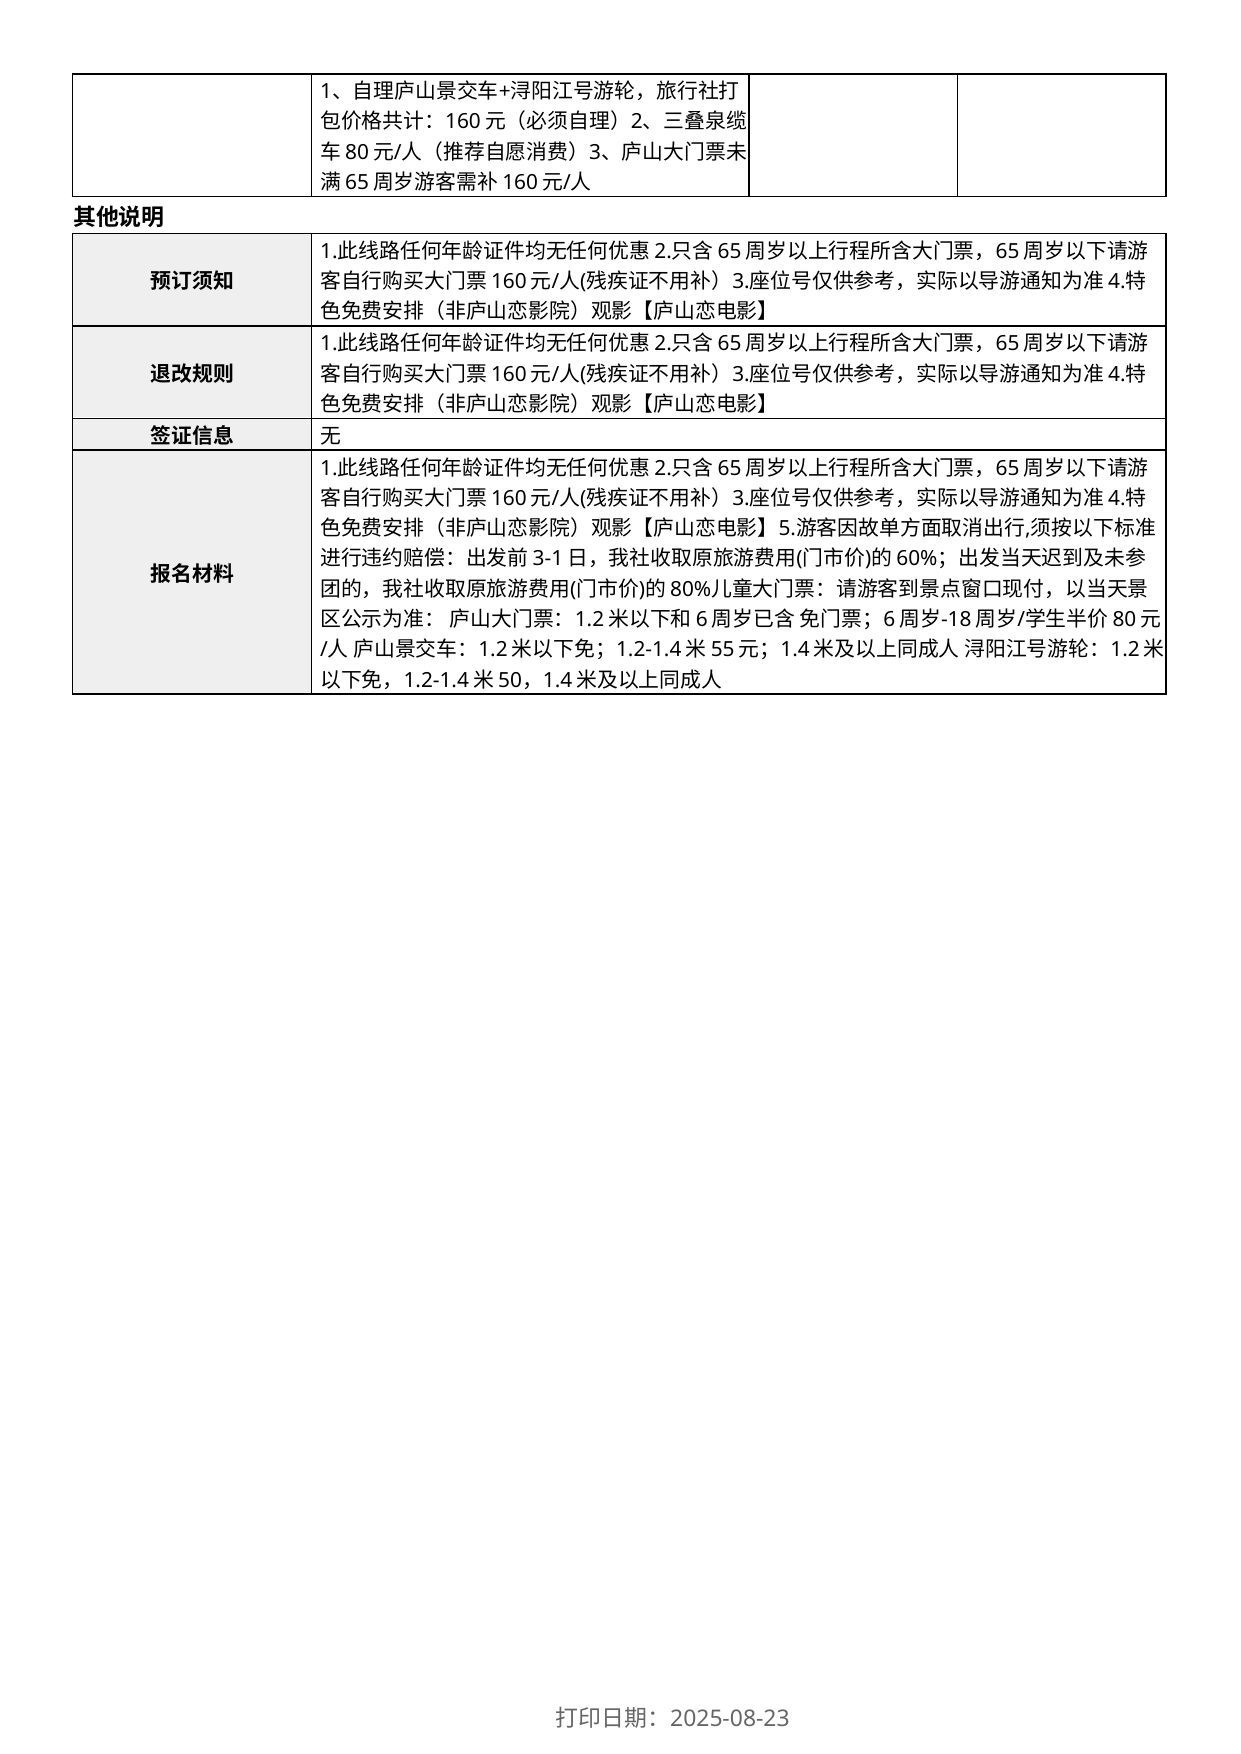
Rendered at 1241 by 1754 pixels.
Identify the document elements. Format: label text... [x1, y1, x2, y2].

text 其他说明 [73, 198, 1167, 232]
table_cell 报名材料 [73, 451, 311, 693]
table_cell 1、自理庐山景交车+浔阳江号游轮，旅行社打包价格共计：160元（必须自理） [312, 75, 748, 196]
table_cell 1.此线路任何年龄证件均无任何优惠 [312, 327, 1165, 417]
table_cell 无 [312, 419, 1165, 449]
table_header 1.此线路任何年龄证件均无任何优惠 [312, 234, 1165, 325]
table_cell 1.此线路任何年龄证件均无任何优惠 [312, 451, 1165, 693]
table_cell [958, 75, 1165, 196]
table_cell 退改规则 [73, 327, 311, 417]
table_header 预订须知 [73, 234, 311, 325]
table_cell [750, 75, 957, 196]
table_cell 签证信息 [73, 419, 311, 449]
table_cell [73, 75, 311, 196]
